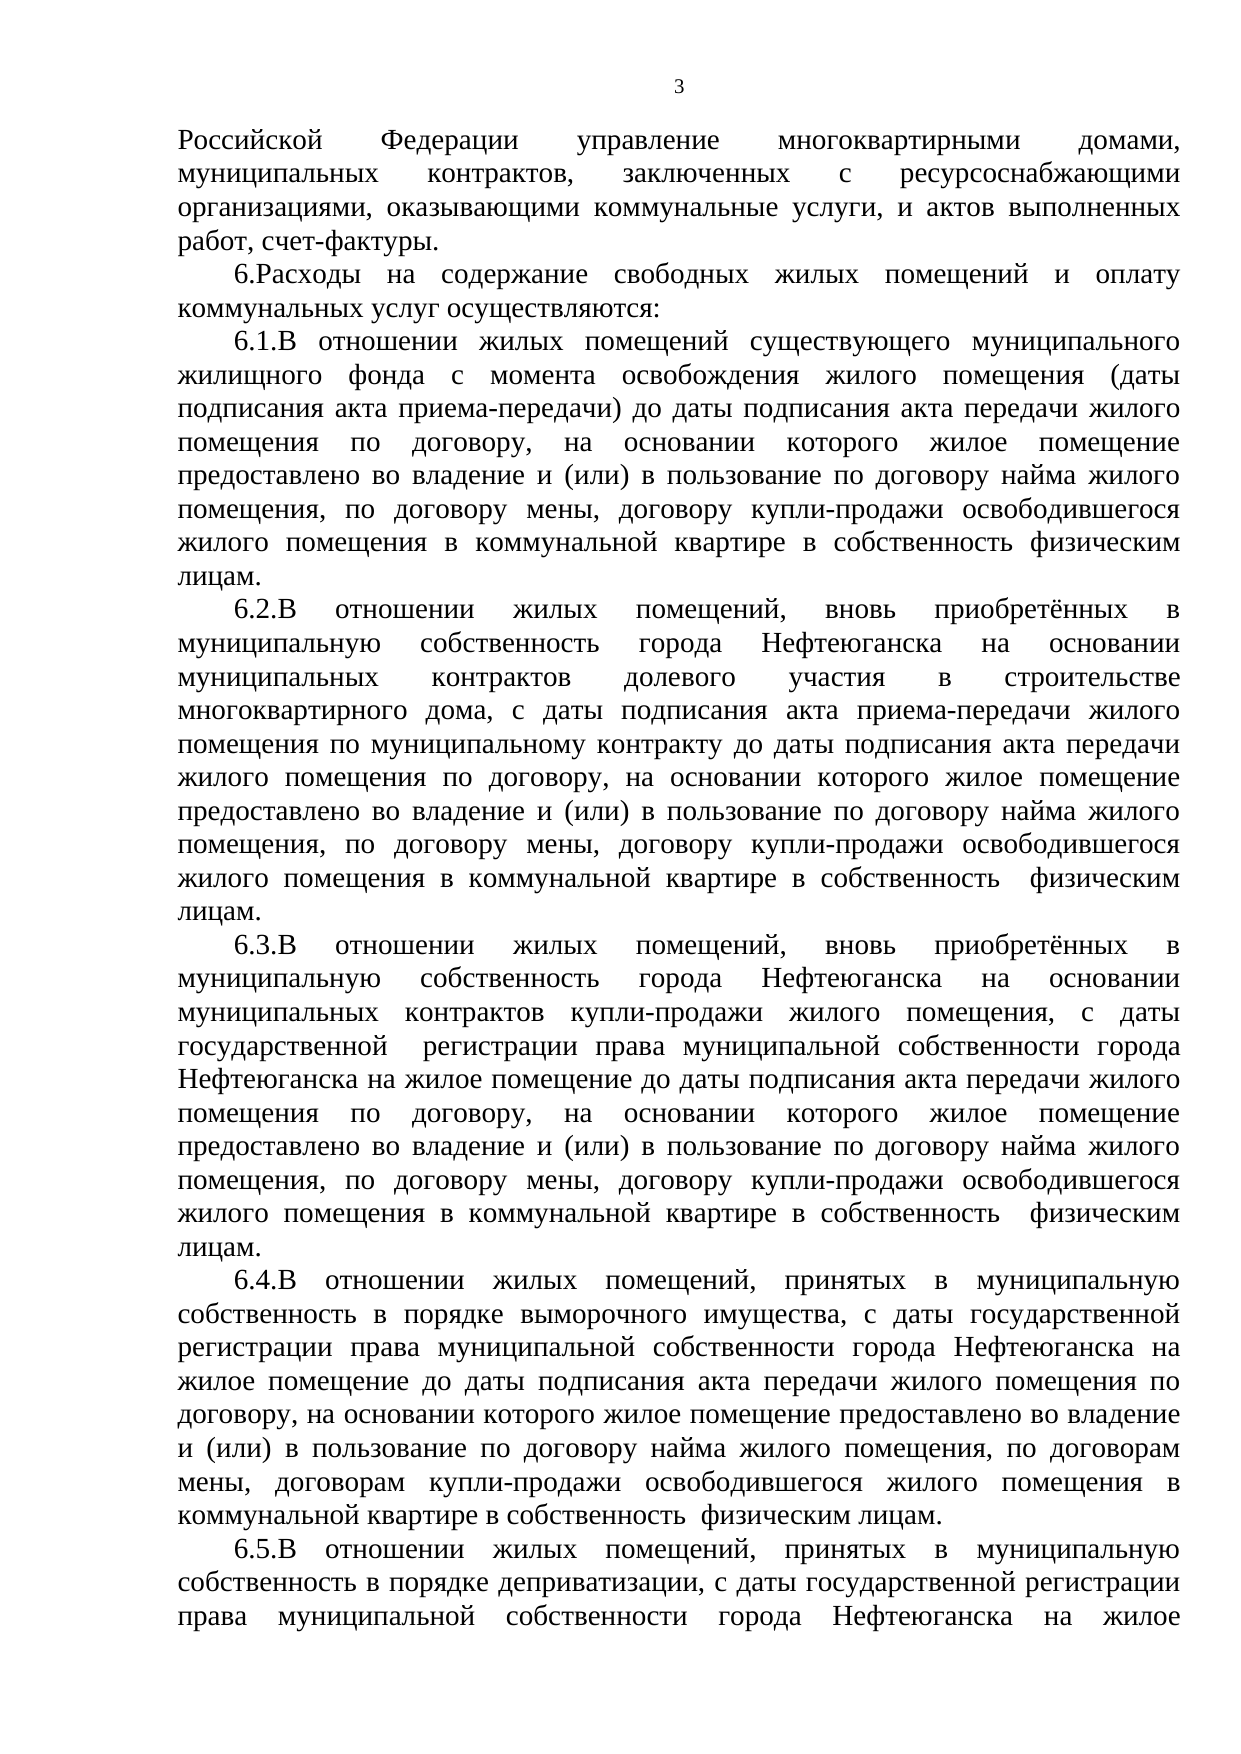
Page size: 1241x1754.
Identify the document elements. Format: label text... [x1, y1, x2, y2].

text 6.3.В отношении жилых помещений, вновь приобретённых в муниципальную собственность города Нефтеюганска на основании муниципальных контрактов купли-продажи жилого помещения, с даты государственной регистрации права муниципальной собственности города Нефтеюганска на жилое помещение до даты подписания акта передачи жилого помещения по договору, на основании которого жилое помещение предоставлено во владение и (или) в пользование по договору найма жилого помещения, по договору мены, договору купли-продажи освободившегося жилого помещения в коммунальной квартире в собственность физическим лицам. [177, 927, 1181, 1262]
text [177, 122, 1181, 256]
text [177, 1531, 1181, 1631]
text 6.4.В отношении жилых помещений, принятых в муниципальную собственность в порядке выморочного имущества, с даты государственной регистрации права муниципальной собственности города Нефтеюганска на жилое помещение до даты подписания акта передачи жилого помещения по договору, на основании которого жилое помещение предоставлено во владение и (или) в пользование по договору найма жилого помещения, по договорам мены, договорам купли-продажи освободившегося жилого помещения в коммунальной квартире в собственность физическим лицам. [177, 1262, 1181, 1531]
text 6.Расходы на содержание свободных жилых помещений и оплату коммунальных услуг осуществляются: [177, 256, 1181, 323]
text 6.1.В отношении жилых помещений существующего муниципального жилищного фонда с момента освобождения жилого помещения (даты подписания акта приема-передачи) до даты подписания акта передачи жилого помещения по договору, на основании которого жилое помещение предоставлено во владение и (или) в пользование по договору найма жилого помещения, по договору мены, договору купли-продажи освободившегося жилого помещения в коммунальной квартире в собственность физическим лицам. [177, 323, 1181, 592]
text 6.2.В отношении жилых помещений, вновь приобретённых в муниципальную собственность города Нефтеюганска на основании муниципальных контрактов долевого участия в строительстве многоквартирного дома, с даты подписания акта приема-передачи жилого помещения по муниципальному контракту до даты подписания акта передачи жилого помещения по договору, на основании которого жилое помещение предоставлено во владение и (или) в пользование по договору найма жилого помещения, по договору мены, договору купли-продажи освободившегося жилого помещения в коммунальной квартире в собственность физическим лицам. [177, 592, 1181, 927]
